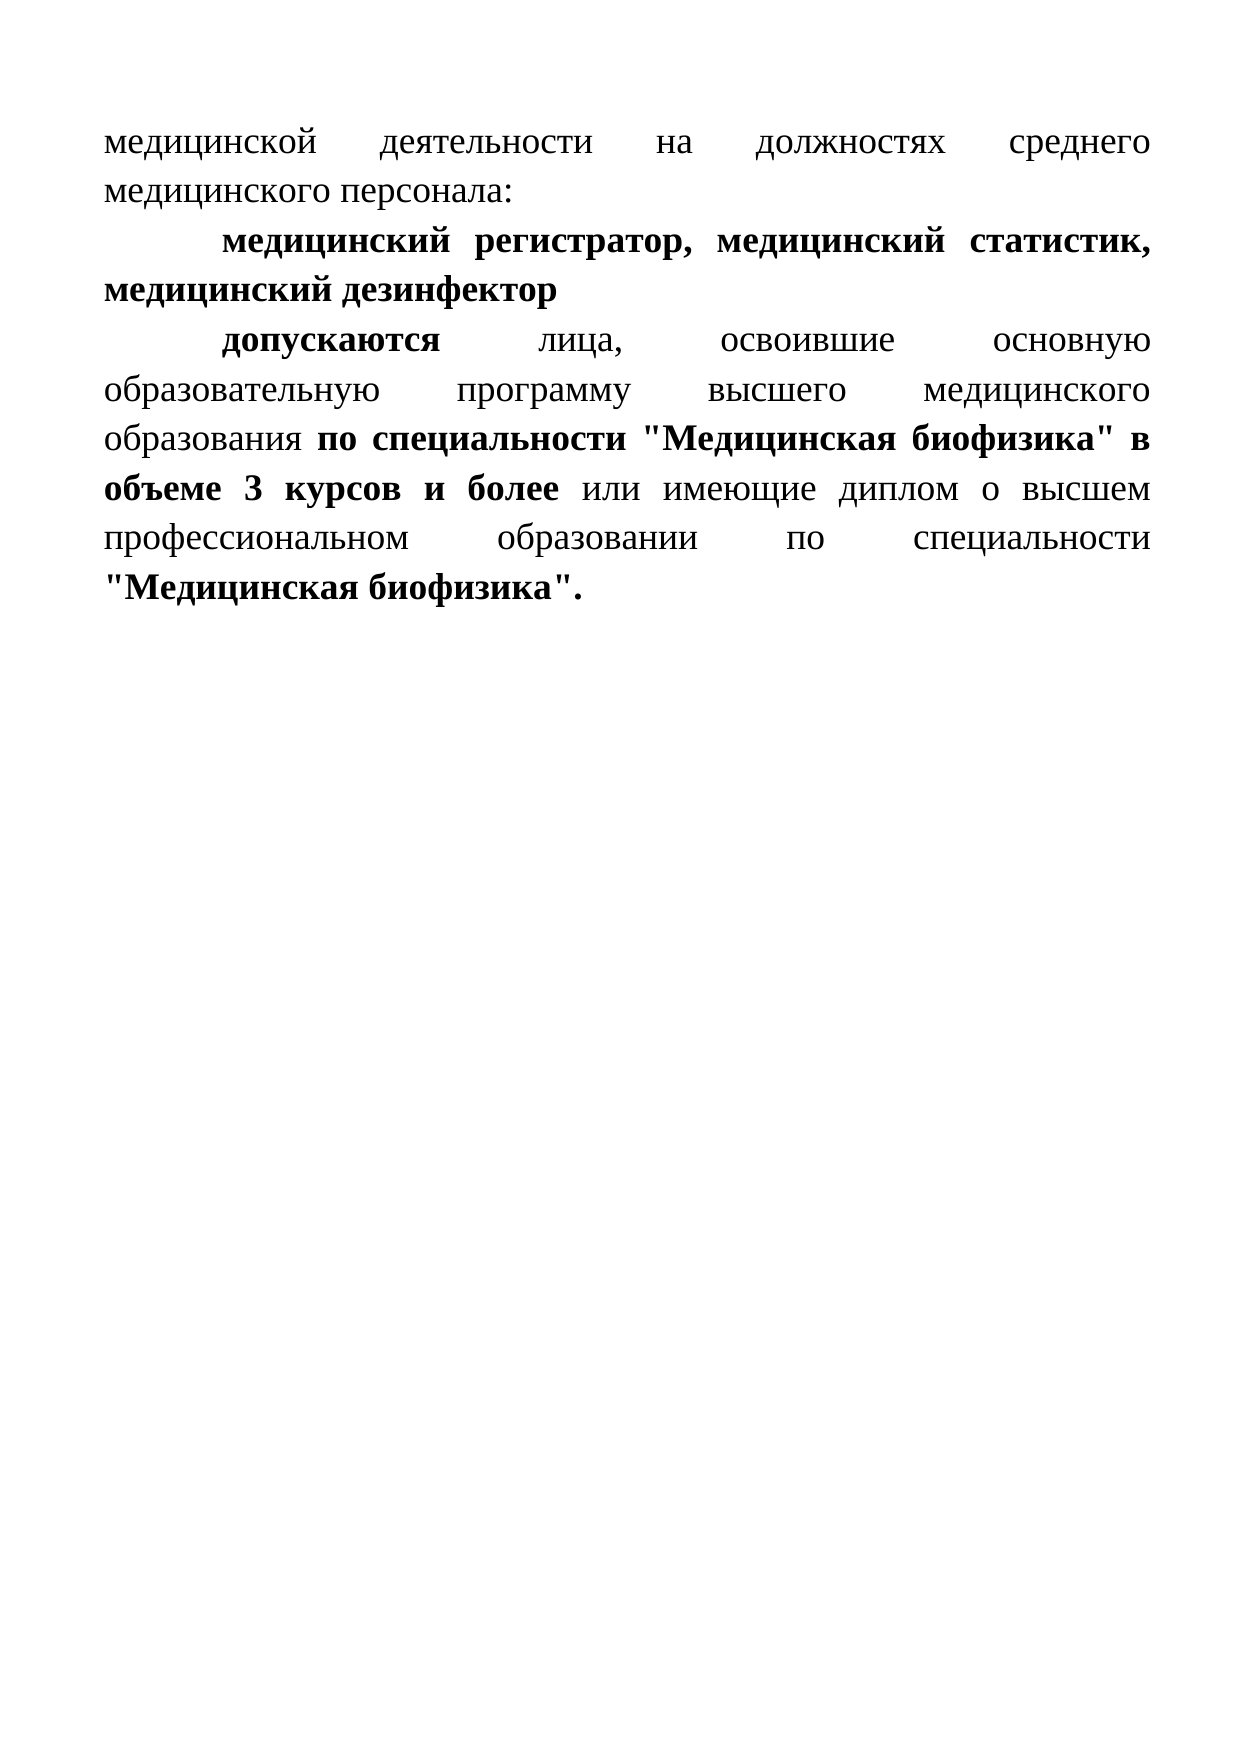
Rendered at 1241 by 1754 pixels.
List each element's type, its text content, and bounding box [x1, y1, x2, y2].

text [103, 118, 1152, 211]
text медицинский регистратор, медицинский статистик, медицинский дезинфектор [103, 217, 1152, 310]
text допускаются лица, освоившие основную образовательную программу высшего медицинского образования по специальности "Медицинская биофизика" в объеме 3 курсов и более или имеющие диплом о высшем профессиональном образовании по специальности "Медицинская биофизика". [103, 316, 1152, 607]
